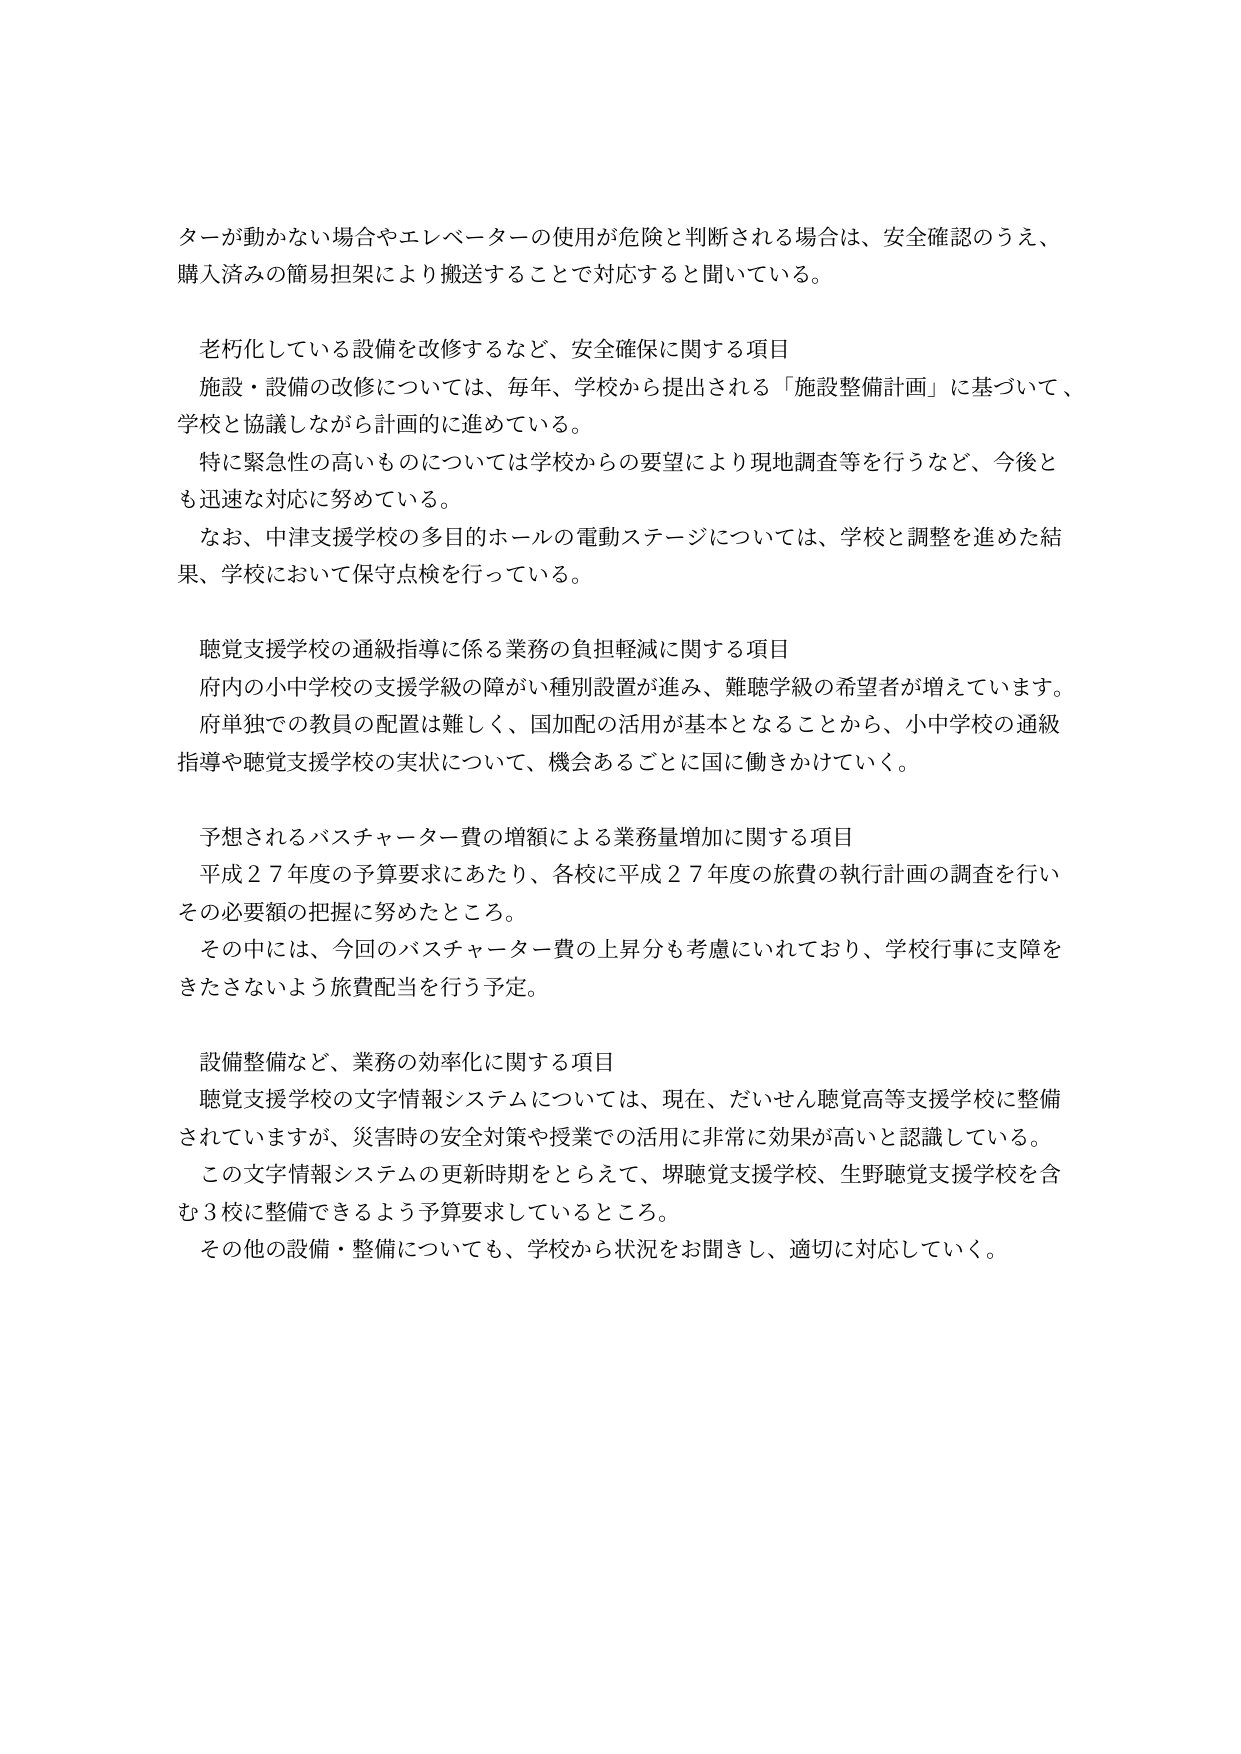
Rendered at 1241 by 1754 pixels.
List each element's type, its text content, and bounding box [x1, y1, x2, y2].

text 予想されるバスチャーター費の増額による業務量増加に関する項目 [177, 817, 1063, 854]
text なお、中津支援学校の多目的ホールの電動ステージについては、学校と調整を進めた結果、学校において保守点検を行っている。 [177, 517, 1063, 592]
text 聴覚支援学校の通級指導に係る業務の負担軽減に関する項目 [177, 629, 1063, 667]
text 設備整備など、業務の効率化に関する項目 [177, 1042, 1063, 1079]
text 施設・設備の改修については、毎年、学校から提出される「施設整備計画」に基づいて、学校と協議しながら計画的に進めている。 [177, 367, 1063, 442]
text この文字情報システムの更新時期をとらえて、堺聴覚支援学校、生野聴覚支援学校を含む３校に整備できるよう予算要求しているところ。 [177, 1154, 1063, 1229]
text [177, 217, 1063, 292]
text 府内の小中学校の支援学級の障がい種別設置が進み、難聴学級の希望者が増えています。 [177, 667, 1063, 704]
text 特に緊急性の高いものについては学校からの要望により現地調査等を行うなど、今後とも迅速な対応に努めている。 [177, 442, 1063, 517]
text 老朽化している設備を改修するなど、安全確保に関する項目 [177, 329, 1063, 367]
text 聴覚支援学校の文字情報システムについては、現在、だいせん聴覚高等支援学校に整備されていますが、災害時の安全対策や授業での活用に非常に効果が高いと認識している。 [177, 1079, 1063, 1154]
text 平成２７年度の予算要求にあたり、各校に平成２７年度の旅費の執行計画の調査を行いその必要額の把握に努めたところ。 [177, 854, 1063, 929]
text 府単独での教員の配置は難しく、国加配の活用が基本となることから、小中学校の通級指導や聴覚支援学校の実状について、機会あるごとに国に働きかけていく。 [177, 704, 1063, 779]
text その中には、今回のバスチャーター費の上昇分も考慮にいれており、学校行事に支障をきたさないよう旅費配当を行う予定。 [177, 929, 1063, 1004]
text その他の設備・整備についても、学校から状況をお聞きし、適切に対応していく。 [177, 1229, 1063, 1267]
